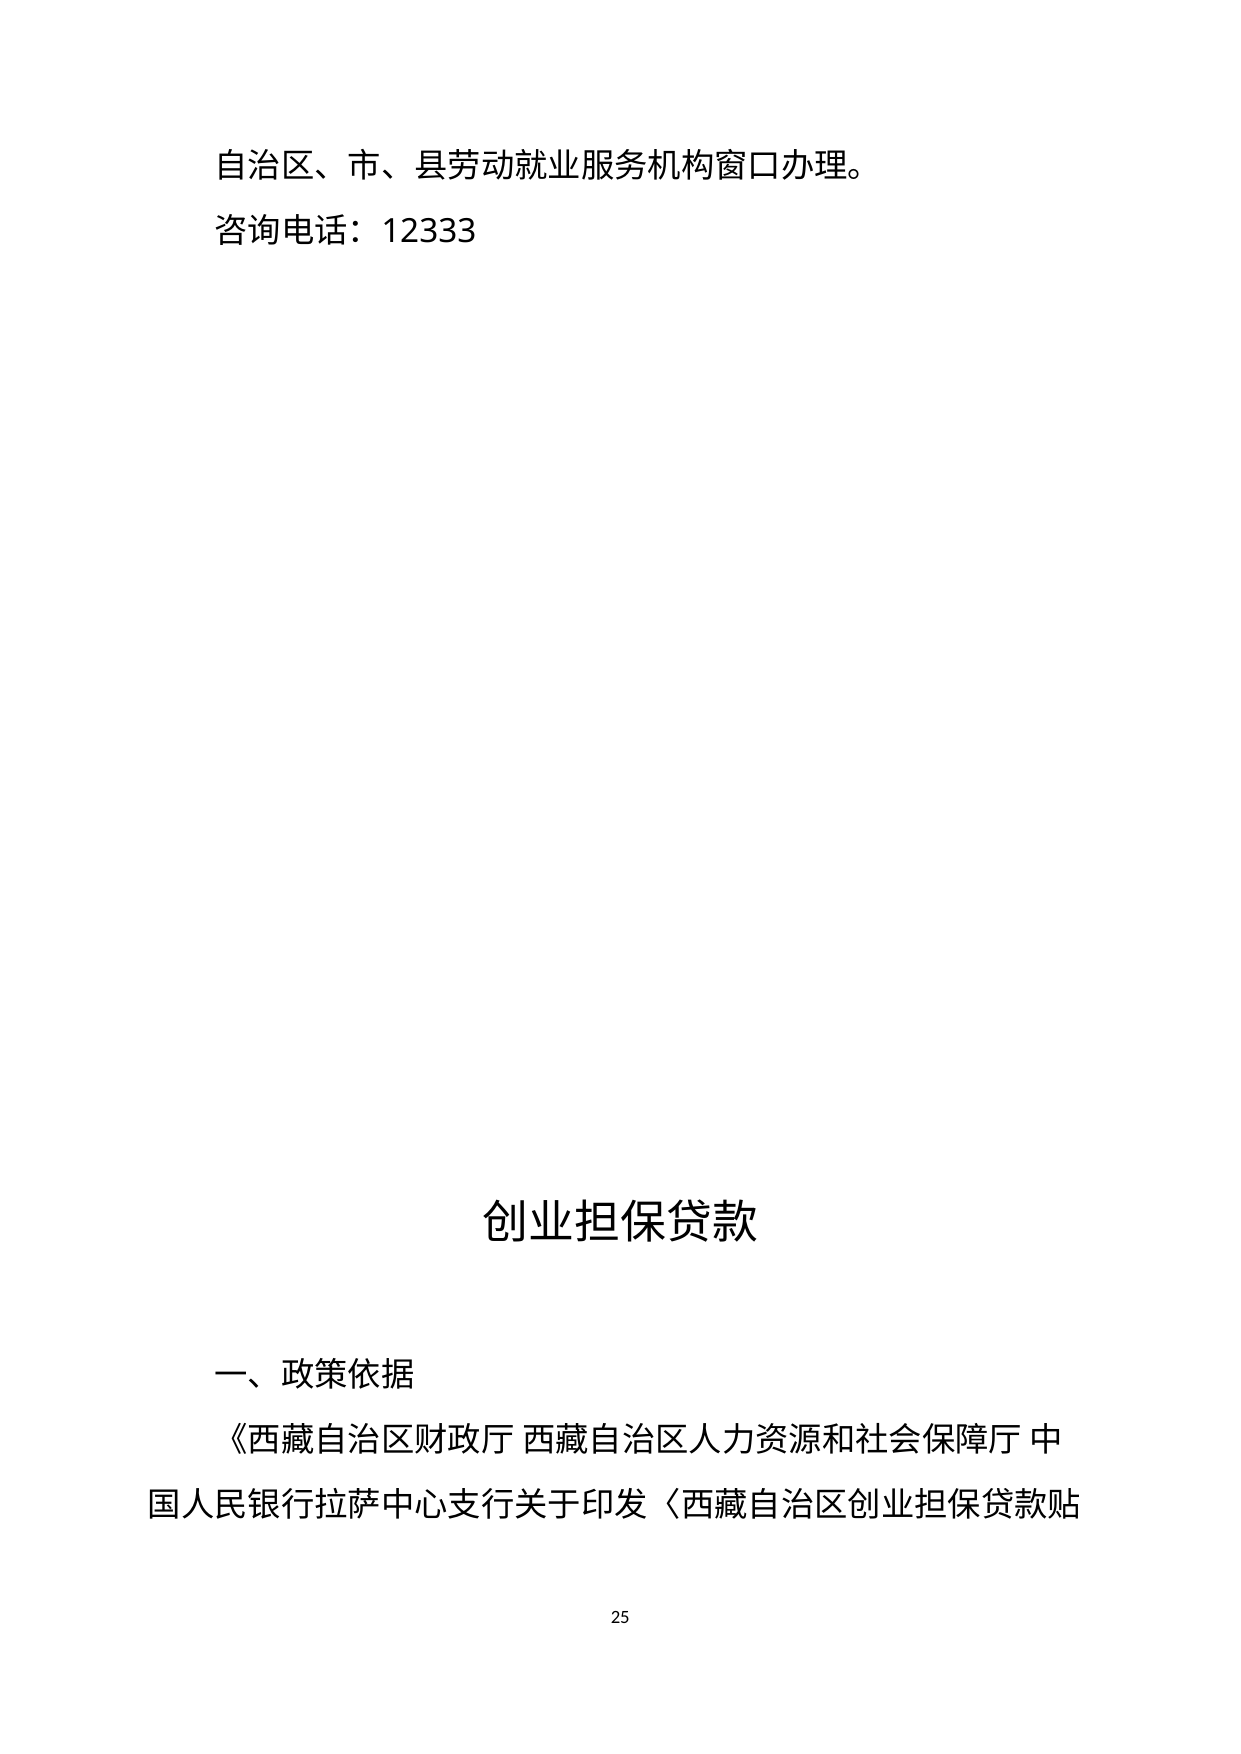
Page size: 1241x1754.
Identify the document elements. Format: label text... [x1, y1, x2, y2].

text 自治区、市、县劳动就业服务机构窗口办理。 [148, 130, 1092, 195]
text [148, 1404, 1092, 1534]
text 咨询电话：12333 [148, 195, 1092, 260]
subtitle 创业担保贷款 [148, 1170, 1092, 1268]
text 一、政策依据 [148, 1339, 1092, 1404]
